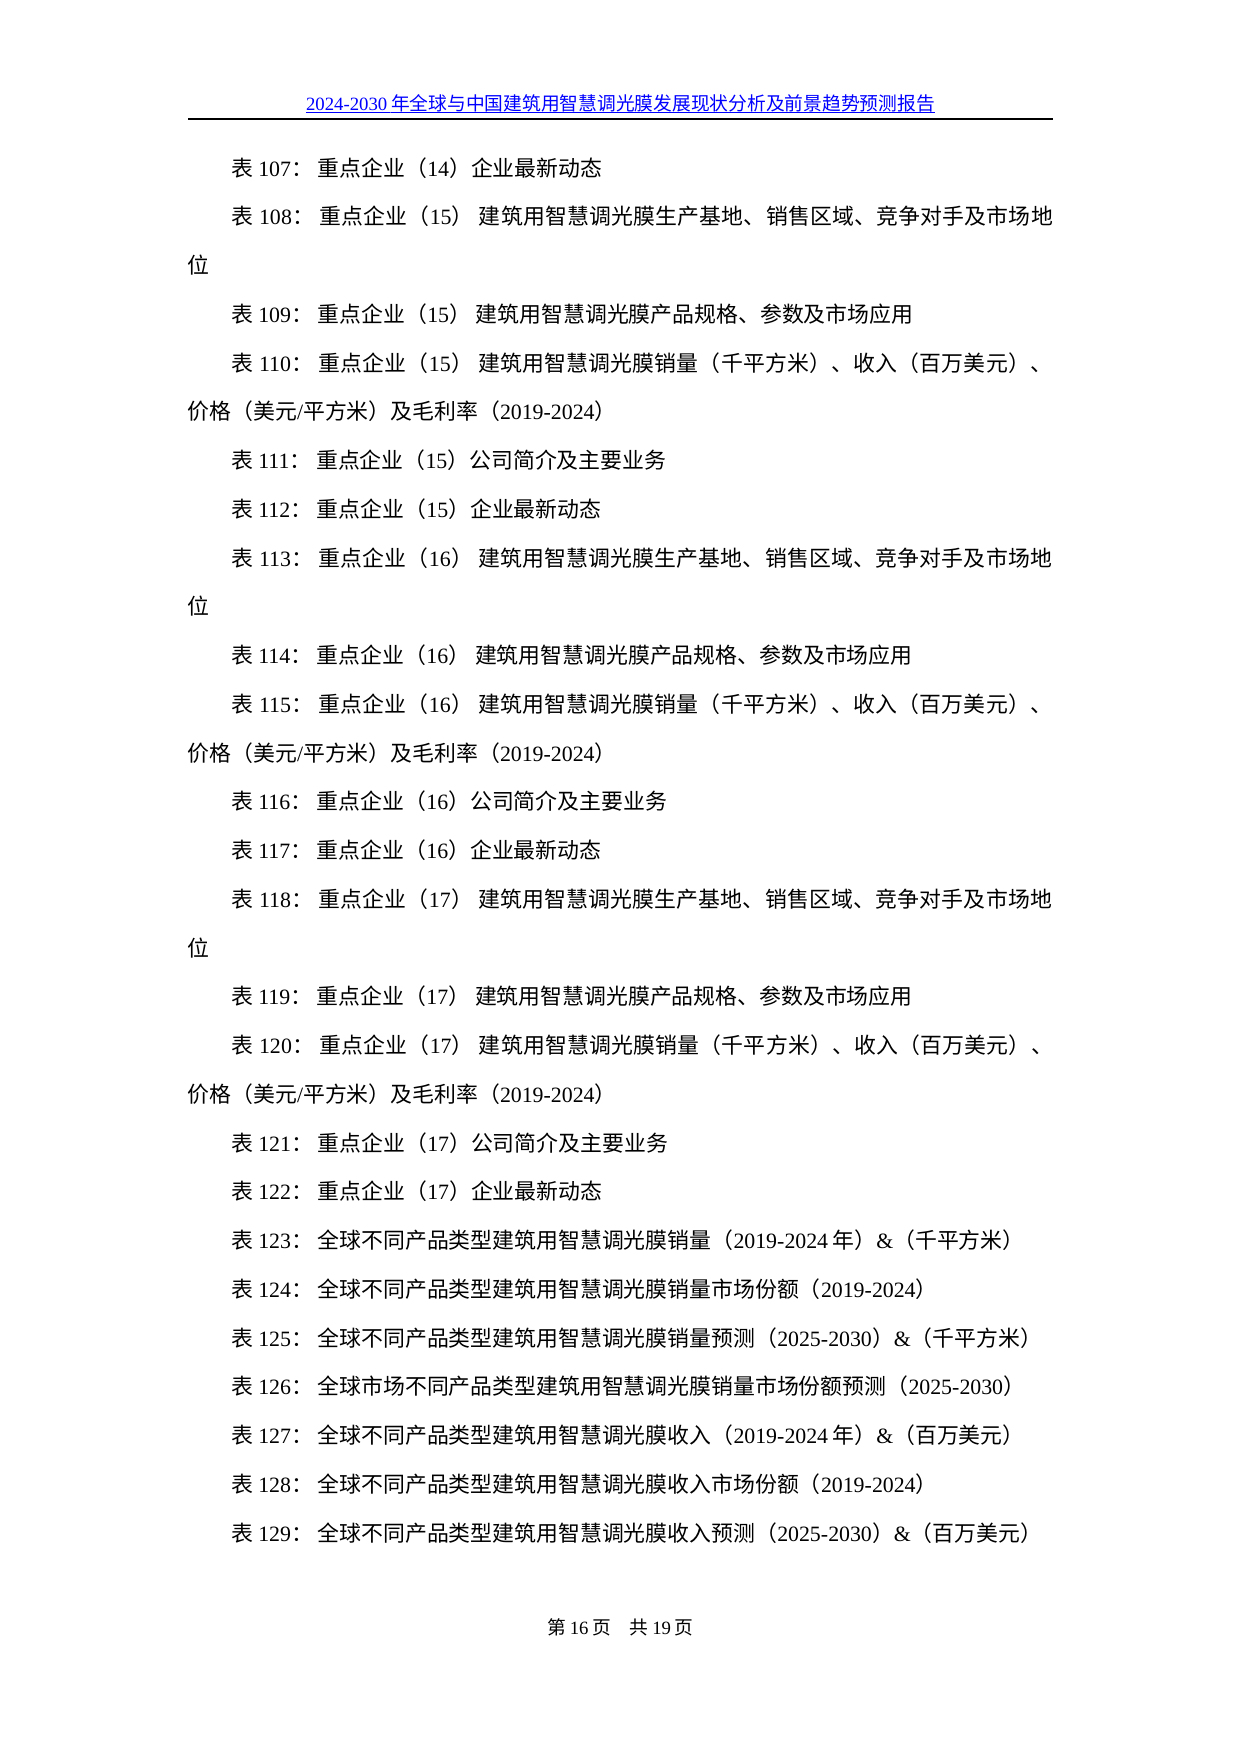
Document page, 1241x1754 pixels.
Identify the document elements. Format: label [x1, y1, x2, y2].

text [187, 150, 1053, 1548]
